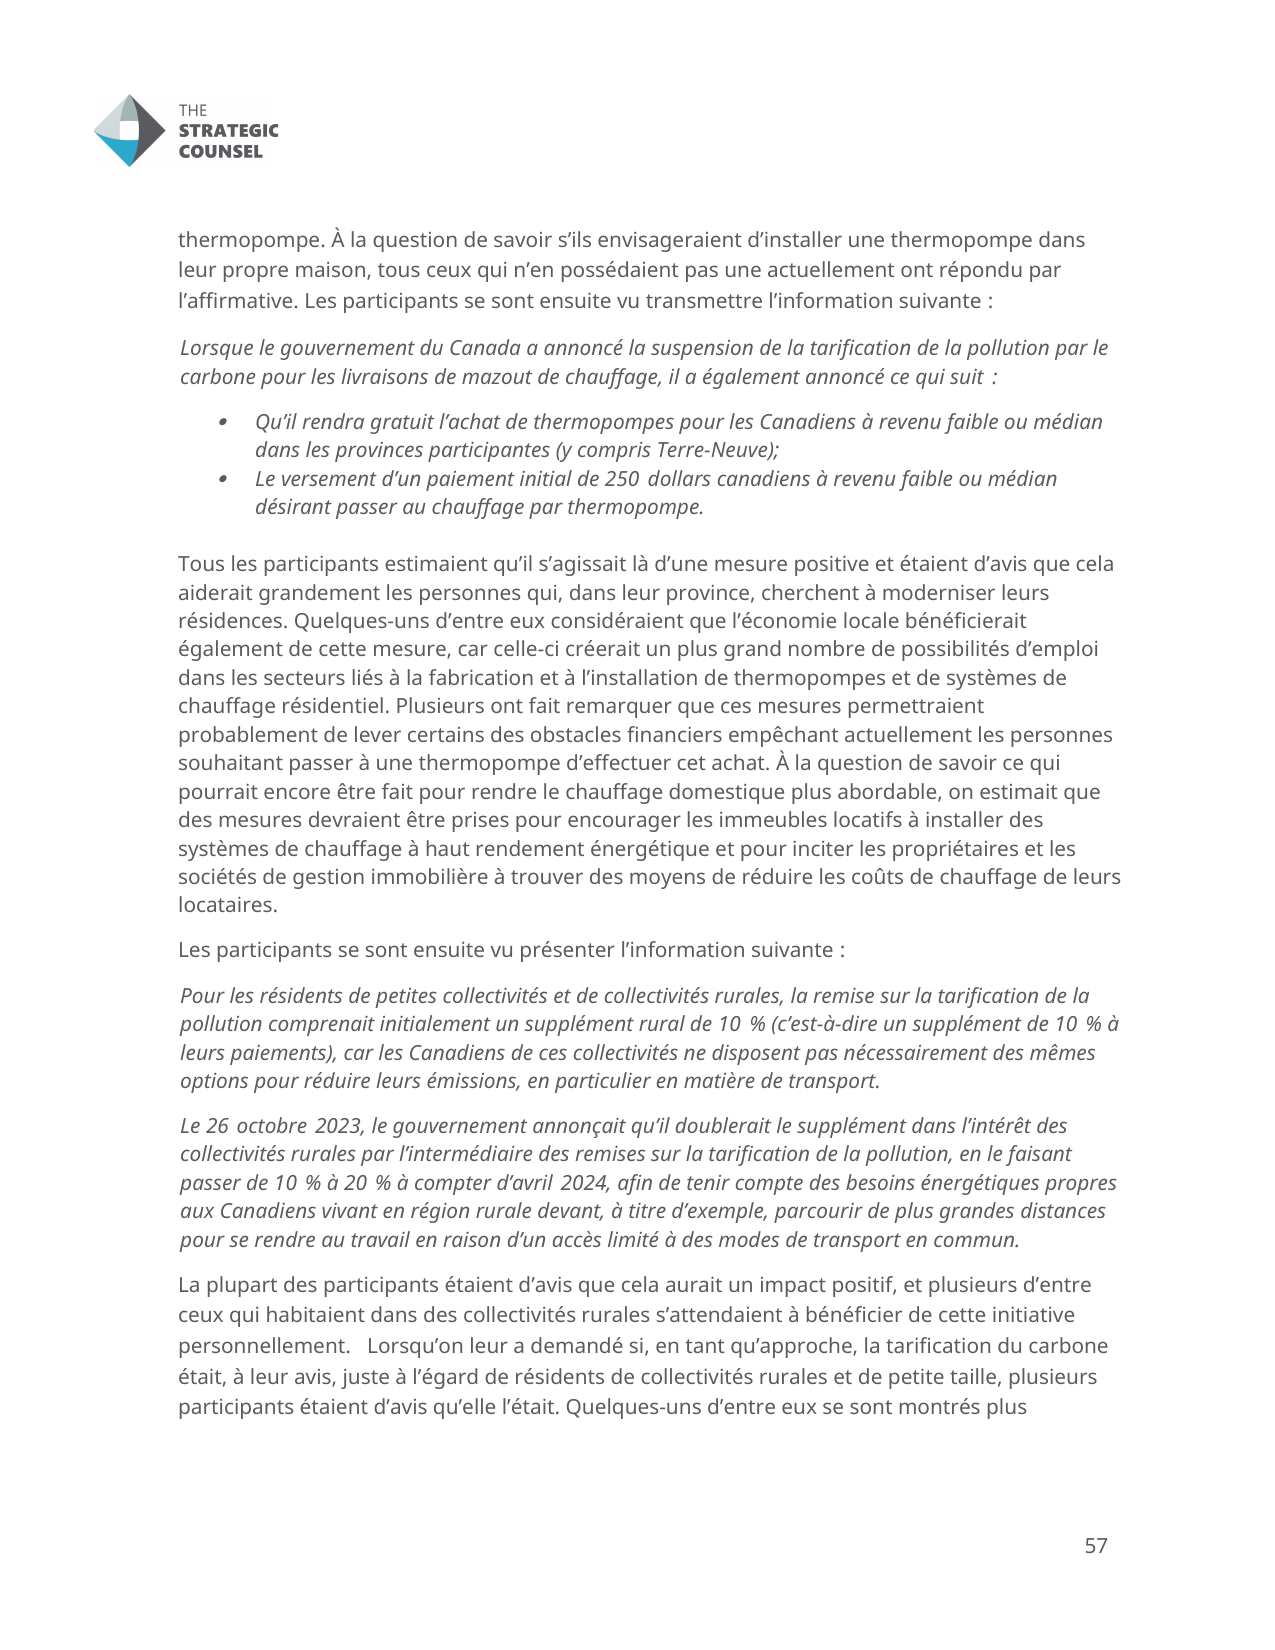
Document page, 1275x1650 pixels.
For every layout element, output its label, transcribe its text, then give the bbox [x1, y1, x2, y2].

text Tous les participants estimaient qu’il s’agissait là d’une mesure positive et étaient d’avis que cela aiderait grandement les personnes qui, dans leur province, cherchent à moderniser leurs résidences. Quelques-uns d’entre eux considéraient que l’économie locale bénéficierait également de cette mesure, car celle-ci créerait un plus grand nombre de possibilités d’emploi dans les secteurs liés à la fabrication et à l’installation de thermopompes et de systèmes de chauffage résidentiel. Plusieurs ont fait remarquer que ces mesures permettraient probablement de lever certains des obstacles financiers empêchant actuellement les personnes souhaitant passer à une thermopompe d’effectuer cet achat. À la question de savoir ce qui pourrait encore être fait pour rendre le chauffage domestique plus abordable, on estimait que des mesures devraient être prises pour encourager les immeubles locatifs à installer des systèmes de chauffage à haut rendement énergétique et pour inciter les propriétaires et les sociétés de gestion immobilière à trouver des moyens de réduire les coûts de chauffage de leurs locataires. [178, 549, 1127, 919]
list Le versement d’un paiement initial de 250 dollars canadiens à revenu faible ou médian désirant passer au chauffage par thermopompe. [217, 464, 1125, 521]
text Lorsque le gouvernement du Canada a annoncé la suspension de la tarification de la pollution par le carbone pour les livraisons de mazout de chauffage, il a également annoncé ce qui suit : [180, 333, 1125, 390]
list Qu’il rendra gratuit l’achat de thermopompes pour les Canadiens à revenu faible ou médian dans les provinces participantes (y compris Terre-Neuve); [217, 407, 1125, 464]
text Pour les résidents de petites collectivités et de collectivités rurales, la remise sur la tarification de la pollution comprenait initialement un supplément rural de 10 % (c’est-à-dire un supplément de 10 % à leurs paiements), car les Canadiens de ces collectivités ne disposent pas nécessairement des mêmes options pour réduire leurs émissions, en particulier en matière de transport. [180, 981, 1125, 1094]
text Les participants se sont ensuite vu présenter l’information suivante : [178, 936, 1127, 964]
picture [93, 94, 279, 167]
text Le 26 octobre 2023, le gouvernement annonçait qu’il doublerait le supplément dans l’intérêt des collectivités rurales par l’intermédiaire des remises sur la tarification de la pollution, en le faisant passer de 10 % à 20 % à compter d’avril 2024, afin de tenir compte des besoins énergétiques propres aux Canadiens vivant en région rurale devant, à titre d’exemple, parcourir de plus grandes distances pour se rendre au travail en raison d’un accès limité à des modes de transport en commun. [180, 1111, 1125, 1253]
